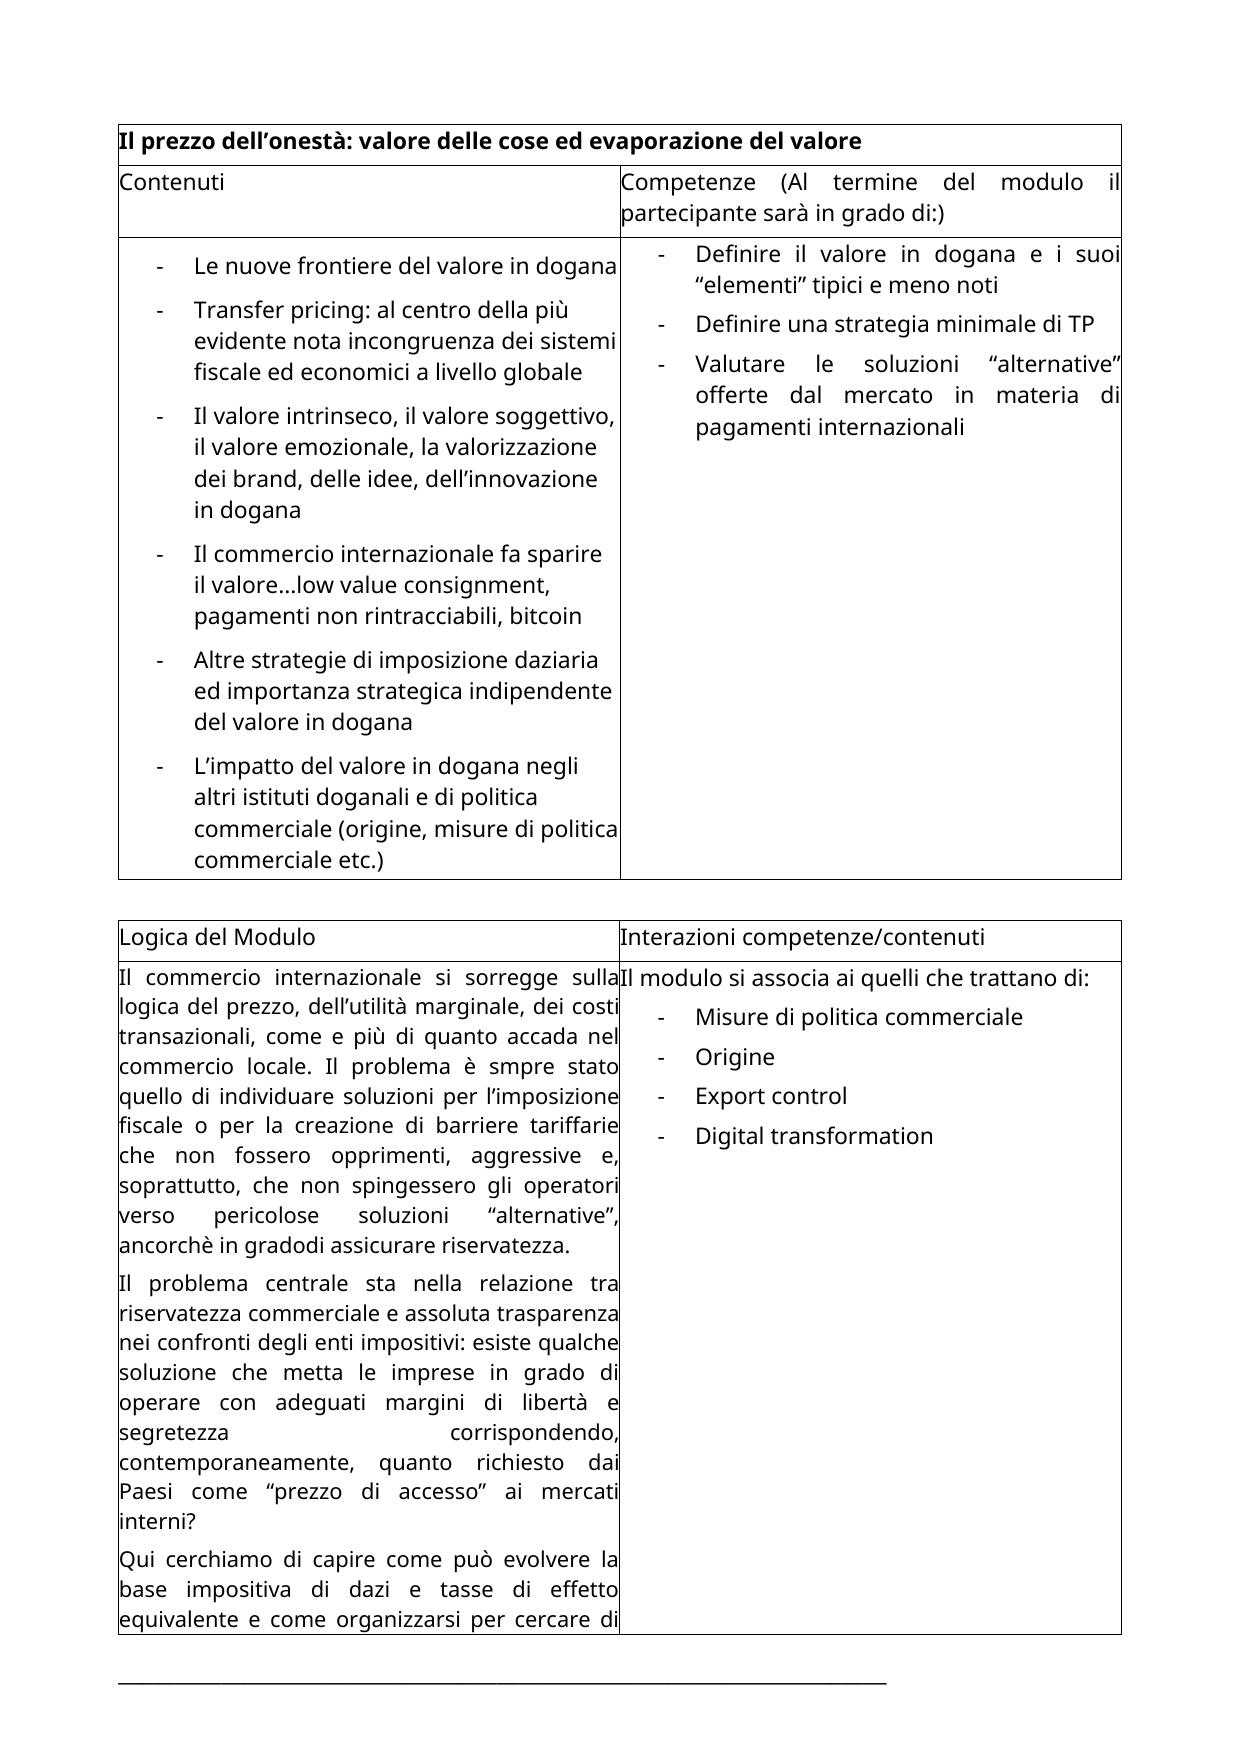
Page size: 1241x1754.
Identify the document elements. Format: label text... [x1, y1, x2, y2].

table_cell Definire il valore in dogana e i suoi “elementi” tipici e meno noti Definire una strategia minimale di TP Valutare le soluzioni “alternative” offerte dal mercato in materia di pagamenti internazionali [621, 238, 1121, 879]
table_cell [119, 962, 619, 1634]
table_cell Le nuove frontiere del valore in dogana Transfer pricing: al centro della più evidente nota incongruenza dei sistemi fiscale ed economici a livello globale Il valore intrinseco, il valore soggettivo, il valore emozionale, la valorizzazione dei brand, delle idee, dell’innovazione in dogana Il commercio internazionale fa sparire il valore…low value consignment, pagamenti non rintracciabili, bitcoin Altre strategie di imposizione daziaria ed importanza strategica indipendente del valore in dogana L’impatto del valore in dogana negli altri istituti doganali e di politica commerciale (origine, misure di politica commerciale etc.) [119, 238, 620, 879]
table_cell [620, 962, 1121, 1634]
table_cell Competenze (Al termine del modulo il partecipante sarà in grado di:) [621, 166, 1121, 237]
table_cell Contenuti [119, 166, 620, 237]
table_header Interazioni competenze/contenuti [620, 921, 1121, 961]
table_header Il prezzo dell’onestà: valore delle cose ed evaporazione del valore [119, 125, 1121, 165]
table_header Logica del Modulo [119, 921, 619, 961]
